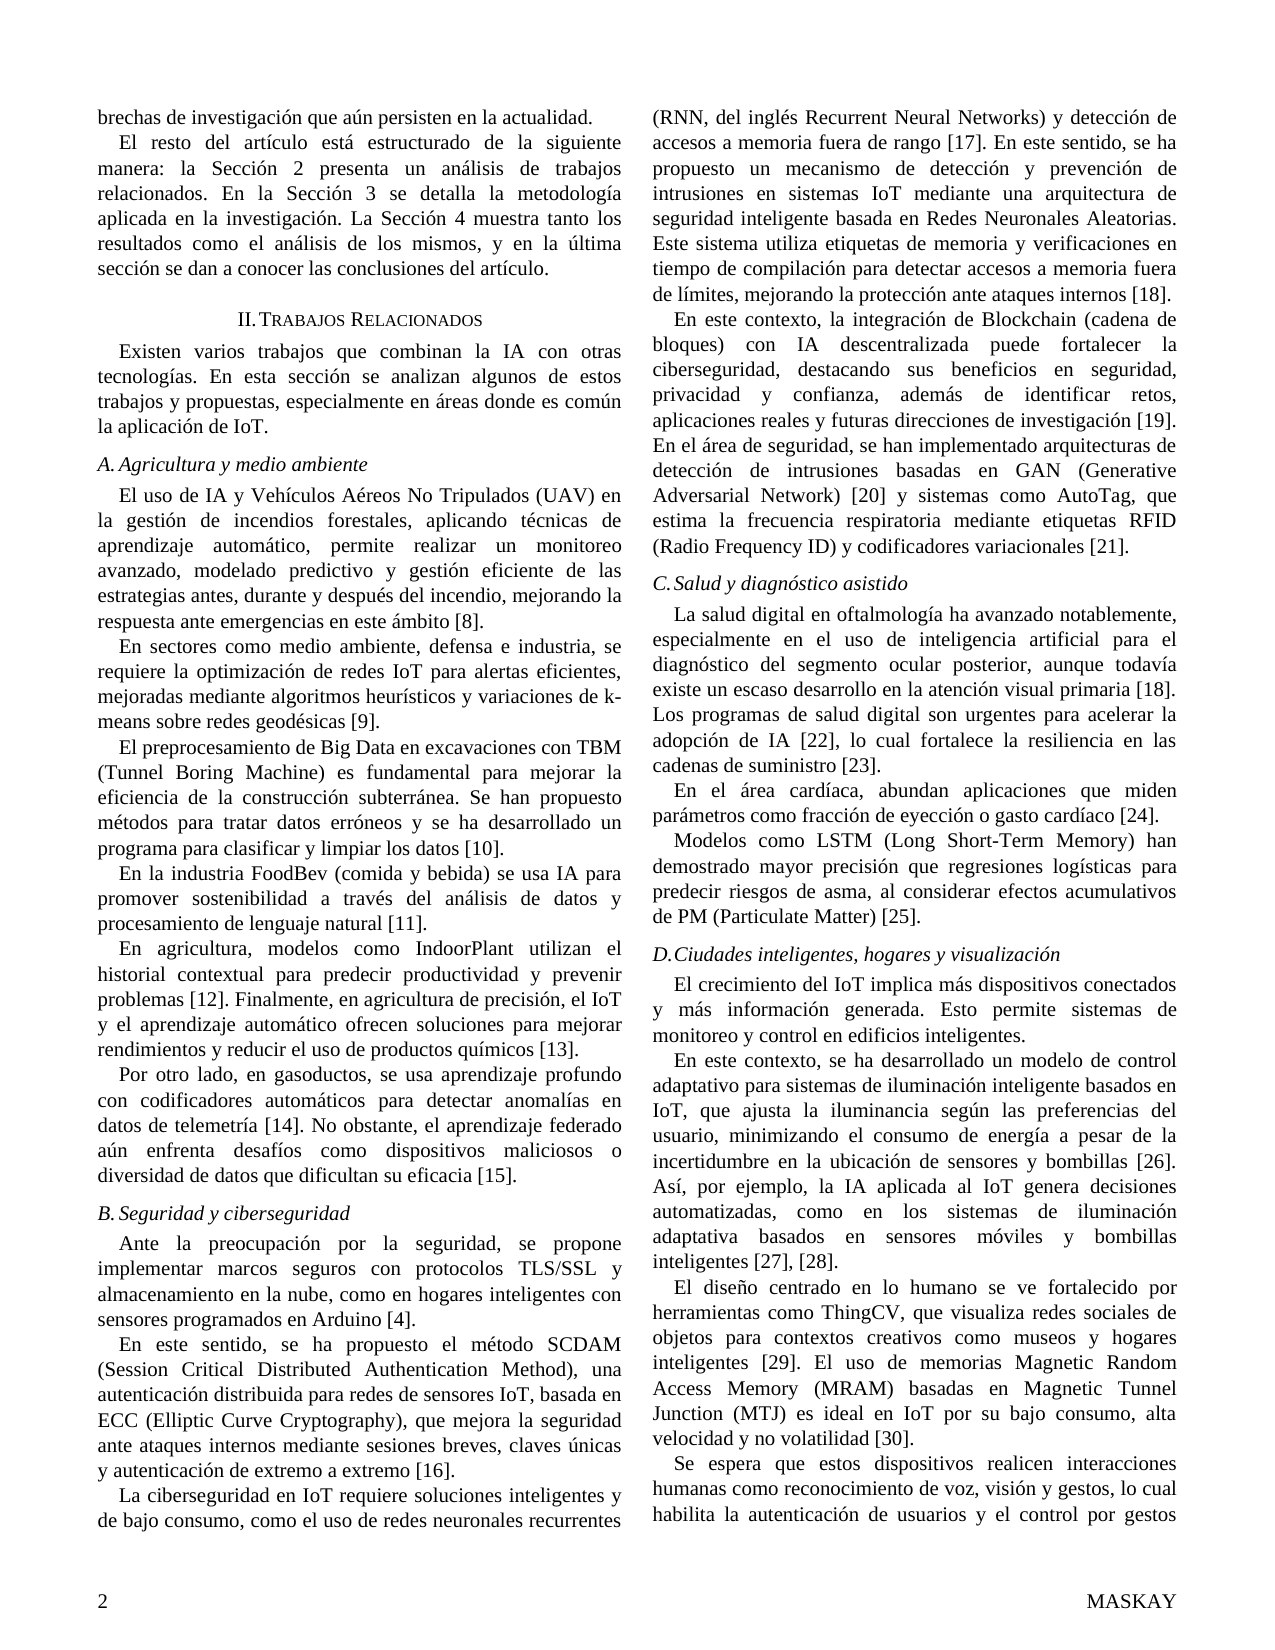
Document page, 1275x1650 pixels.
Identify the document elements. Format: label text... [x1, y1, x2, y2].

text La ciberseguridad en IoT requiere soluciones inteligentes y de bajo consumo, como el uso de redes neuronales recurrentes (RNN, del inglés Recurrent Neural Networks) y detección de accesos a memoria fuera de rango [17]. En este sentido, se ha propuesto un mecanismo de detección y prevención de intrusiones en sistemas IoT mediante una arquitectura de seguridad inteligente basada en Redes Neuronales Aleatorias. Este sistema utiliza etiquetas de memoria y verificaciones en tiempo de compilación para detectar accesos a memoria fuera de límites, mejorando la protección ante ataques internos [18]. [652, 105, 1177, 306]
subtitle Salud y diagnóstico asistido [652, 571, 1177, 595]
subtitle Trabajos Relacionados [97, 306, 622, 331]
text El uso de IA y Vehículos Aéreos No Tripulados (UAV) en la gestión de incendios forestales, aplicando técnicas de aprendizaje automático, permite realizar un monitoreo avanzado, modelado predictivo y gestión eficiente de las estrategias antes, durante y después del incendio, mejorando la respuesta ante emergencias en este ámbito [8]. [97, 482, 622, 633]
text La salud digital en oftalmología ha avanzado notablemente, especialmente en el uso de inteligencia artificial para el diagnóstico del segmento ocular posterior, aunque todavía existe un escaso desarrollo en la atención visual primaria [18]. Los programas de salud digital son urgentes para acelerar la adopción de IA [22], lo cual fortalece la resiliencia en las cadenas de suministro [23]. [652, 602, 1177, 777]
text El diseño centrado en lo humano se ve fortalecido por herramientas como ThingCV, que visualiza redes sociales de objetos para contextos creativos como museos y hogares inteligentes [29]. El uso de memorias Magnetic Random Access Memory (MRAM) basadas en Magnetic Tunnel Junction (MTJ) es ideal en IoT por su bajo consumo, alta velocidad y no volatilidad [30]. [652, 1274, 1177, 1450]
text Por otro lado, en gasoductos, se usa aprendizaje profundo con codificadores automáticos para detectar anomalías en datos de telemetría [14]. No obstante, el aprendizaje federado aún enfrenta desafíos como dispositivos maliciosos o diversidad de datos que dificultan su eficacia [15]. [97, 1062, 622, 1187]
text Modelos como LSTM (Long Short-Term Memory) han demostrado mayor precisión que regresiones logísticas para predecir riesgos de asma, al considerar efectos acumulativos de PM (Particulate Matter) [25]. [652, 828, 1177, 928]
text En este contexto, se ha desarrollado un modelo de control adaptativo para sistemas de iluminación inteligente basados en IoT, que ajusta la iluminancia según las preferencias del usuario, minimizando el consumo de energía a pesar de la incertidumbre en la ubicación de sensores y bombillas [26]. Así, por ejemplo, la IA aplicada al IoT genera decisiones automatizadas, como en los sistemas de iluminación adaptativa basados en sensores móviles y bombillas inteligentes [27], [28]. [652, 1048, 1177, 1273]
text Existen varios trabajos que combinan la IA con otras tecnologías. En esta sección se analizan algunos de estos trabajos y propuestas, especialmente en áreas donde es común la aplicación de IoT. [97, 339, 622, 438]
text En agricultura, modelos como IndoorPlant utilizan el historial contextual para predecir productividad y prevenir problemas [12]. Finalmente, en agricultura de precisión, el IoT y el aprendizaje automático ofrecen soluciones para mejorar rendimientos y reducir el uso de productos químicos [13]. [97, 936, 622, 1061]
text En sectores como medio ambiente, defensa e industria, se requiere la optimización de redes IoT para alertas eficientes, mejoradas mediante algoritmos heurísticos y variaciones de k-means sobre redes geodésicas [9]. [97, 634, 622, 733]
subtitle Ciudades inteligentes, hogares y visualización [652, 942, 1177, 966]
text El resto del artículo está estructurado de la siguiente manera: la Sección 2 presenta un análisis de trabajos relacionados. En la Sección 3 se detalla la metodología aplicada en la investigación. La Sección 4 muestra tanto los resultados como el análisis de los mismos, y en la última sección se dan a conocer las conclusiones del artículo. [97, 130, 622, 280]
text En el área cardíaca, abundan aplicaciones que miden parámetros como fracción de eyección o gasto cardíaco [24]. [652, 778, 1177, 827]
subtitle Agricultura y medio ambiente [97, 452, 622, 476]
text En la industria FoodBev (comida y bebida) se usa IA para promover sostenibilidad a través del análisis de datos y procesamiento de lenguaje natural [11]. [97, 861, 622, 935]
text En este sentido, se ha propuesto el método SCDAM (Session Critical Distributed Authentication Method), una autenticación distribuida para redes de sensores IoT, basada en ECC (Elliptic Curve Cryptography), que mejora la seguridad ante ataques internos mediante sesiones breves, claves únicas y autenticación de extremo a extremo [16]. [97, 1332, 622, 1482]
text El crecimiento del IoT implica más dispositivos conectados y más información generada. Esto permite sistemas de monitoreo y control en edificios inteligentes. [652, 972, 1177, 1047]
text En este contexto, la integración de Blockchain (cadena de bloques) con IA descentralizada puede fortalecer la ciberseguridad, destacando sus beneficios en seguridad, privacidad y confianza, además de identificar retos, aplicaciones reales y futuras direcciones de investigación [19]. En el área de seguridad, se han implementado arquitecturas de detección de intrusiones basadas en GAN (Generative Adversarial Network) [20] y sistemas como AutoTag, que estima la frecuencia respiratoria mediante etiquetas RFID (Radio Frequency ID) y codificadores variacionales [21]. [652, 307, 1177, 558]
subtitle Seguridad y ciberseguridad [97, 1201, 622, 1225]
text Ante la preocupación por la seguridad, se propone implementar marcos seguros con protocolos TLS/SSL y almacenamiento en la nube, como en hogares inteligentes con sensores programados en Arduino [4]. [97, 1231, 622, 1331]
text El preprocesamiento de Big Data en excavaciones con TBM (Tunnel Boring Machine) es fundamental para mejorar la eficiencia de la construcción subterránea. Se han propuesto métodos para tratar datos erróneos y se ha desarrollado un programa para clasificar y limpiar los datos [10]. [97, 734, 622, 859]
